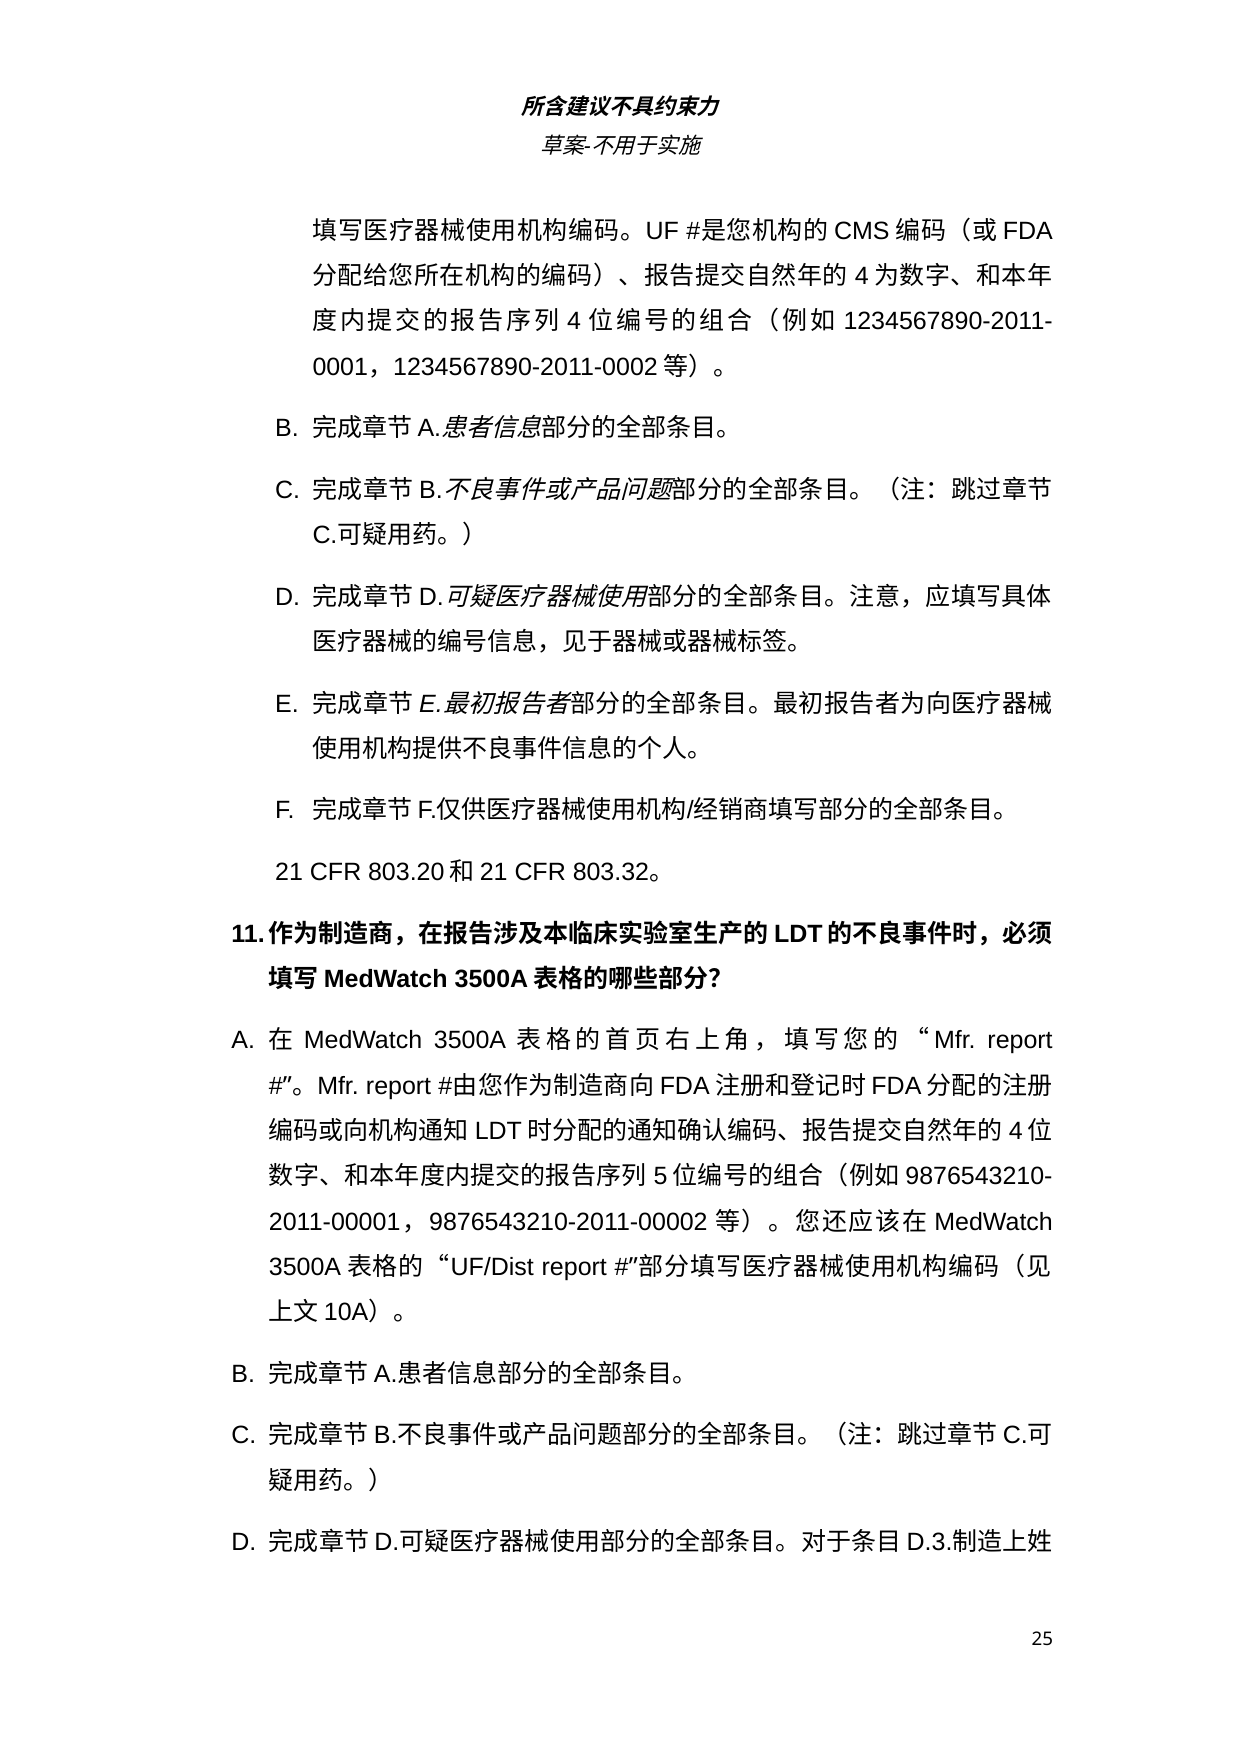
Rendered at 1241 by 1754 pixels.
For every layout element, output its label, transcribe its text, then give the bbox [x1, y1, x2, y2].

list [275, 210, 1053, 382]
list 完成章节A.患者信息部分的全部条目。 [275, 408, 1053, 444]
list 完成章节B.不良事件或产品问题部分的全部条目。（注：跳过章节C.可疑用药。） [231, 1415, 1053, 1496]
list 作为制造商，在报告涉及本临床实验室生产的LDT的不良事件时，必须填写MedWatch 3500A表格的哪些部分？ [231, 913, 1053, 994]
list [231, 1522, 1053, 1558]
list 完成章节B.不良事件或产品问题部分的全部条目。（注：跳过章节C.可疑用药。） [275, 469, 1053, 551]
text 21 CFR 803.20和21 CFR 803.32。 [275, 851, 1053, 888]
list 完成章节D.可疑医疗器械使用部分的全部条目。注意，应填写具体医疗器械的编号信息，见于器械或器械标签。 [275, 576, 1053, 658]
list 在MedWatch 3500A表格的首页右上角，填写您的“Mfr. report #”。Mfr. report #由您作为制造商向FDA注册和登记时FDA分配的注册编码或向机构通知LDT时分配的通知确认编码、报告提交自然年的4位数字、和本年度内提交的报告序列5位编号的组合（例如9876543210-2011-00001，9876543210-2011-00002等）。您还应该在MedWatch 3500A表格的“UF/Dist report #”部分填写医疗器械使用机构编码（见上文10A）。 [231, 1020, 1053, 1328]
list 完成章节E.最初报告者部分的全部条目。最初报告者为向医疗器械使用机构提供不良事件信息的个人。 [275, 683, 1053, 764]
list 完成章节F.仅供医疗器械使用机构/经销商填写部分的全部条目。 [275, 790, 1053, 826]
list 完成章节A.患者信息部分的全部条目。 [231, 1353, 1053, 1389]
